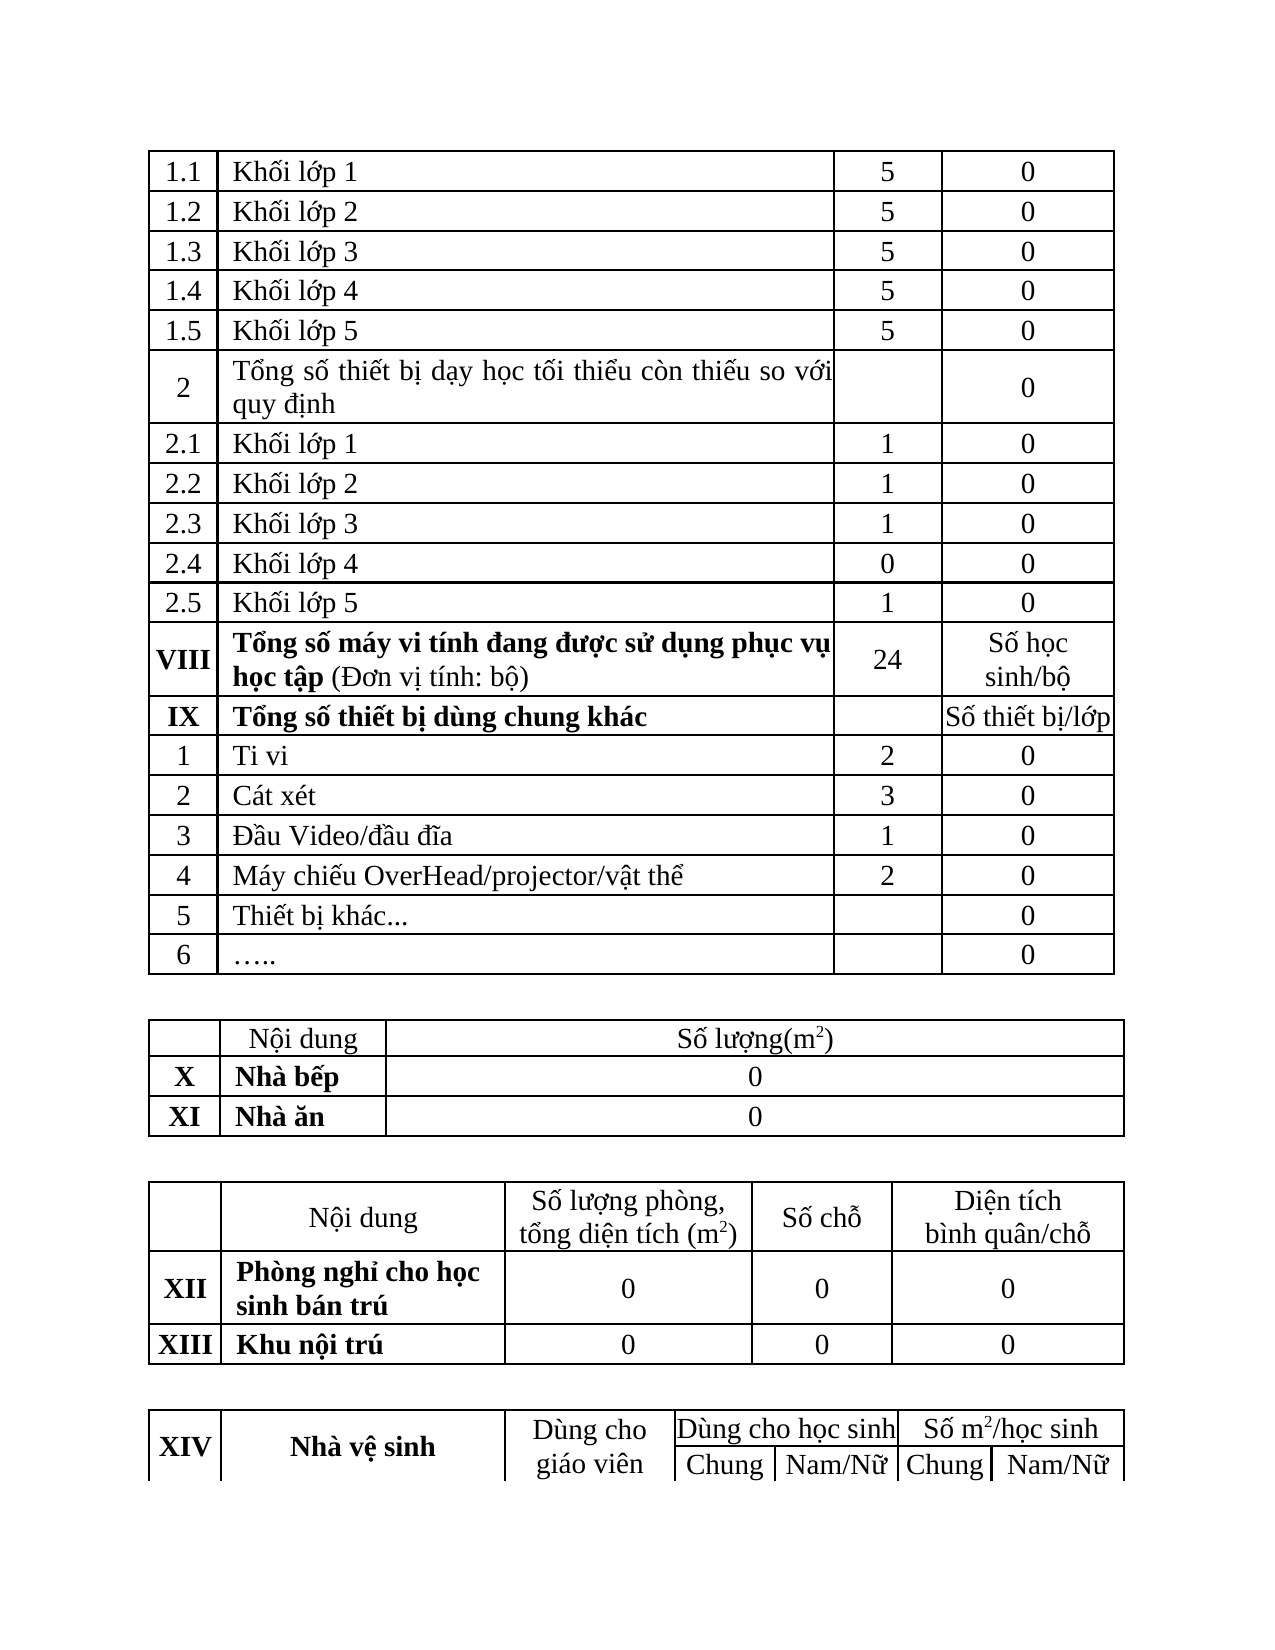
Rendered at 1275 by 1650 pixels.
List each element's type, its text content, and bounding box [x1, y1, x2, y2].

table_cell Khối lớp 3 [219, 504, 833, 542]
table_cell 1.3 [150, 232, 216, 269]
table_cell 0 [943, 271, 1113, 309]
table_cell 4 [150, 856, 216, 893]
table_cell 0 [943, 424, 1113, 462]
table_cell XI [150, 1097, 219, 1134]
table_cell Tổng số máy vi tính đang được sử dụng phục vụ học tập (Đơn vị tính: bộ) [219, 623, 833, 694]
table_cell 0 [943, 544, 1113, 581]
table_cell Khối lớp 2 [219, 192, 833, 229]
table_cell 2 [835, 736, 941, 774]
table_cell 2 [150, 351, 216, 422]
table_cell 2.2 [150, 464, 216, 502]
table_header Số chỗ [753, 1183, 891, 1250]
table_cell 0 [506, 1252, 751, 1323]
table_header Nội dung [221, 1021, 385, 1055]
table_cell ….. [219, 935, 833, 973]
table_cell Số thiết bị/lớp [943, 697, 1113, 734]
table_cell Khối lớp 1 [219, 424, 833, 462]
table_cell Tổng số thiết bị dạy học tối thiểu còn thiếu so với quy định [219, 351, 833, 422]
table_header Số lượng(m2) [387, 1021, 1123, 1055]
table_cell 24 [835, 623, 941, 694]
table_cell 2.3 [150, 504, 216, 542]
table_cell 1.4 [150, 271, 216, 309]
table_cell 0 [943, 351, 1113, 422]
table_cell 5 [835, 271, 941, 309]
table_cell Thiết bị khác... [219, 896, 833, 933]
table_cell 1 [835, 504, 941, 542]
table_cell 2.4 [150, 544, 216, 581]
table_header Diện tích bình quân/chỗ [893, 1183, 1123, 1250]
table_cell 6 [150, 935, 216, 973]
table_cell Đầu Video/đầu đĩa [219, 816, 833, 854]
table_cell Ti vi [219, 736, 833, 774]
table_cell 5 [150, 896, 216, 933]
table_cell Tổng số thiết bị dùng chung khác [219, 697, 833, 734]
table_cell 3 [150, 816, 216, 854]
table_cell [835, 697, 941, 734]
table_cell Khối lớp 5 [219, 584, 833, 621]
table_cell Khối lớp 4 [219, 544, 833, 581]
table_cell 1.1 [150, 152, 216, 190]
table_header [150, 1021, 219, 1055]
table_cell 0 [943, 311, 1113, 349]
table_cell XII [150, 1252, 220, 1323]
table_cell 0 [893, 1252, 1123, 1323]
table_cell 1 [835, 584, 941, 621]
table_cell 0 [943, 192, 1113, 229]
table_cell 1 [835, 816, 941, 854]
table_cell 2 [835, 856, 941, 893]
table_cell Khu nội trú [222, 1325, 504, 1363]
table_cell Nhà bếp [221, 1057, 385, 1095]
table_cell 2.5 [150, 584, 216, 621]
table_cell Khối lớp 3 [219, 232, 833, 269]
table_header Số m2/học sinh [899, 1411, 1123, 1445]
table_header Dùng cho giáo viên [506, 1411, 674, 1481]
table_cell XIII [150, 1325, 220, 1363]
table_cell 0 [753, 1252, 891, 1323]
table_header Số lượng phòng, tổng diện tích (m2) [506, 1183, 751, 1250]
table_cell 0 [506, 1325, 751, 1363]
table_cell Máy chiếu OverHead/projector/vật thể [219, 856, 833, 893]
table_cell 0 [943, 232, 1113, 269]
table_cell 0 [943, 504, 1113, 542]
table_header Dùng cho học sinh [676, 1411, 897, 1445]
table_cell Chung [676, 1447, 774, 1481]
table_cell 0 [943, 152, 1113, 190]
table_cell 0 [943, 464, 1113, 502]
table_cell [835, 896, 941, 933]
table_header Nhà vệ sinh [222, 1411, 504, 1481]
table_cell Nam/Nữ [776, 1447, 897, 1481]
table_cell 0 [943, 935, 1113, 973]
table_header [150, 1183, 220, 1250]
table_cell 0 [943, 856, 1113, 893]
table_cell 0 [387, 1057, 1123, 1095]
table_cell Khối lớp 1 [219, 152, 833, 190]
table_cell 2.1 [150, 424, 216, 462]
table_cell 0 [943, 896, 1113, 933]
table_cell VIII [150, 623, 216, 694]
table_cell 5 [835, 232, 941, 269]
table_cell Số học sinh/bộ [943, 623, 1113, 694]
table_cell 5 [835, 192, 941, 229]
table_cell Khối lớp 2 [219, 464, 833, 502]
table_cell [835, 935, 941, 973]
table_cell 0 [753, 1325, 891, 1363]
table_cell 0 [835, 544, 941, 581]
table_cell Cát xét [219, 776, 833, 814]
table_cell 1 [835, 424, 941, 462]
table_cell Nam/Nữ [993, 1447, 1123, 1481]
table_cell 1.2 [150, 192, 216, 229]
table_cell X [150, 1057, 219, 1095]
table_cell Chung [899, 1447, 990, 1481]
table_cell Nhà ăn [221, 1097, 385, 1134]
table_cell 1.5 [150, 311, 216, 349]
table_cell 2 [150, 776, 216, 814]
table_cell 0 [943, 776, 1113, 814]
table_cell IX [150, 697, 216, 734]
table_cell Khối lớp 5 [219, 311, 833, 349]
table_cell 1 [835, 464, 941, 502]
table_cell 1 [150, 736, 216, 774]
table_cell 3 [835, 776, 941, 814]
table_cell 5 [835, 152, 941, 190]
table_cell 0 [943, 736, 1113, 774]
table_cell Khối lớp 4 [219, 271, 833, 309]
table_cell [835, 351, 941, 422]
table_cell Phòng nghỉ cho học sinh bán trú [222, 1252, 504, 1323]
table_header Nội dung [222, 1183, 504, 1250]
table_cell 5 [835, 311, 941, 349]
table_cell 0 [943, 584, 1113, 621]
table_cell 0 [387, 1097, 1123, 1134]
table_cell 0 [893, 1325, 1123, 1363]
table_header XIV [150, 1411, 220, 1481]
table_cell 0 [943, 816, 1113, 854]
